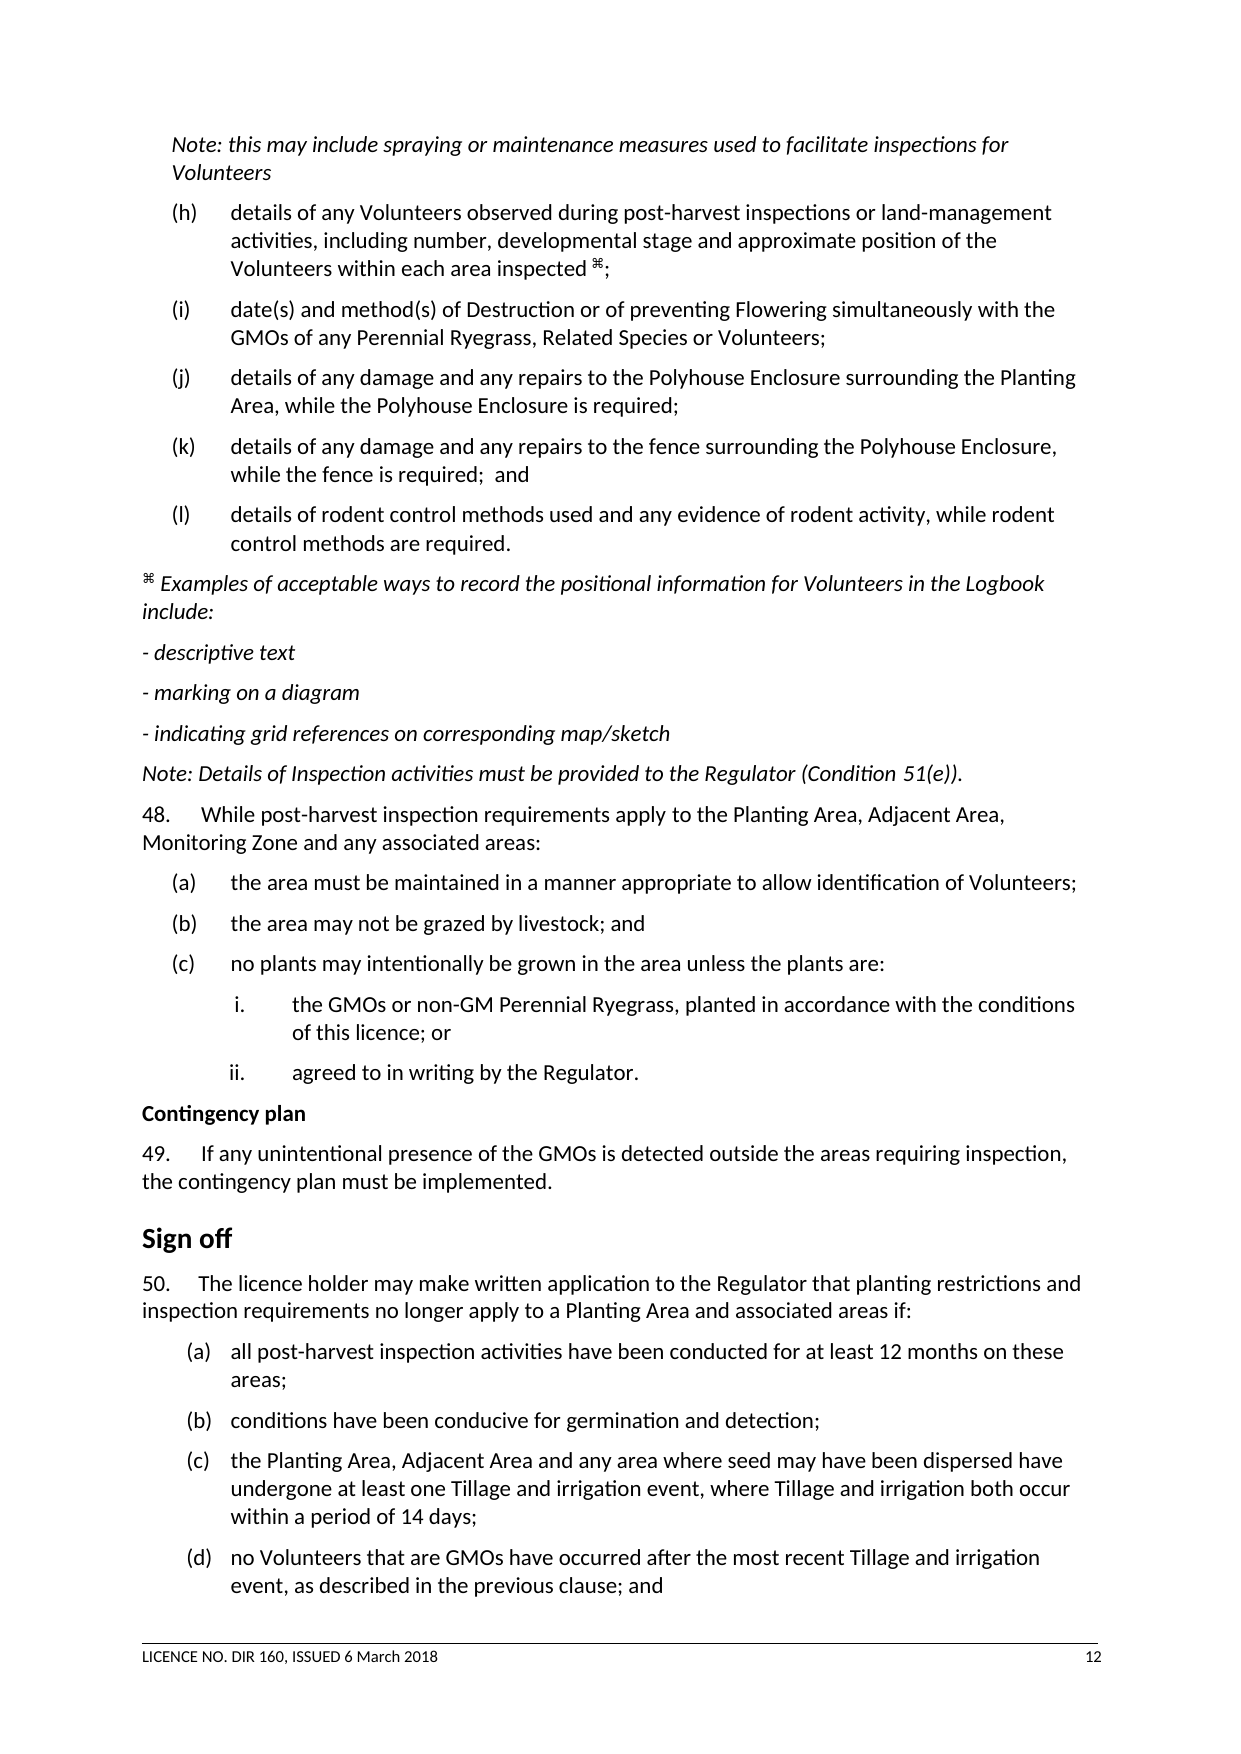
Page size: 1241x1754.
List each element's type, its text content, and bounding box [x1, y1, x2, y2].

text - indicating grid references on corresponding map/sketch [142, 719, 1098, 747]
list the Planting Area, Adjacent Area and any area where seed may have been dispersed have undergone at least one Tillage and irrigation event, where Tillage and irrigation both occur within a period of 14 days; [186, 1446, 1098, 1530]
list conditions have been conducive for germination and detection; [186, 1406, 1098, 1434]
list all post-harvest inspection activities have been conducted for at least 12 months on these areas; [186, 1337, 1098, 1393]
list no Volunteers that are GMOs have occurred after the most recent Tillage and irrigation event, as described in the previous clause; and [186, 1543, 1098, 1599]
list the area must be maintained in a manner appropriate to allow identification of Volunteers; [171, 868, 1098, 896]
text - marking on a diagram [142, 678, 1098, 706]
list the GMOs or non-GM Perennial Ryegrass, planted in accordance with the conditions of this licence; or [245, 990, 1098, 1046]
list details of rodent control methods used and any evidence of rodent activity, while rodent control methods are required. [171, 501, 1098, 557]
list While post-harvest inspection requirements apply to the Planting Area, Adjacent Area, Monitoring Zone and any associated areas: [142, 800, 1098, 856]
list date(s) and method(s) of Destruction or of preventing Flowering simultaneously with the GMOs of any Perennial Ryegrass, Related Species or Volunteers; [171, 295, 1098, 351]
text Note: Details of Inspection activities must be provided to the Regulator (Condition 51(e)). [142, 759, 1098, 787]
text Examples of acceptable ways to record the positional information for Volunteers in the Logbook include: [142, 569, 1098, 625]
text Note: this may include spraying or maintenance measures used to facilitate inspections for Volunteers [171, 130, 1098, 186]
list agreed to in writing by the Regulator. [245, 1058, 1098, 1086]
list the area may not be grazed by livestock; and [171, 909, 1098, 937]
list Sign off [142, 1221, 1098, 1256]
list details of any damage and any repairs to the Polyhouse Enclosure surrounding the Planting Area, while the Polyhouse Enclosure is required; [171, 363, 1098, 419]
list no plants may intentionally be grown in the area unless the plants are: [171, 949, 1098, 977]
list details of any damage and any repairs to the fence surrounding the Polyhouse Enclosure, while the fence is required; and [171, 432, 1098, 488]
list If any unintentional presence of the GMOs is detected outside the areas requiring inspection, the contingency plan must be implemented. [142, 1139, 1098, 1196]
list The licence holder may make written application to the Regulator that planting restrictions and inspection requirements no longer apply to a Planting Area and associated areas if: [142, 1269, 1098, 1325]
text - descriptive text [142, 638, 1098, 666]
text Contingency plan [142, 1099, 1098, 1127]
list details of any Volunteers observed during post-harvest inspections or land-management activities, including number, developmental stage and approximate position of the Volunteers within each area inspected ; [171, 198, 1098, 282]
